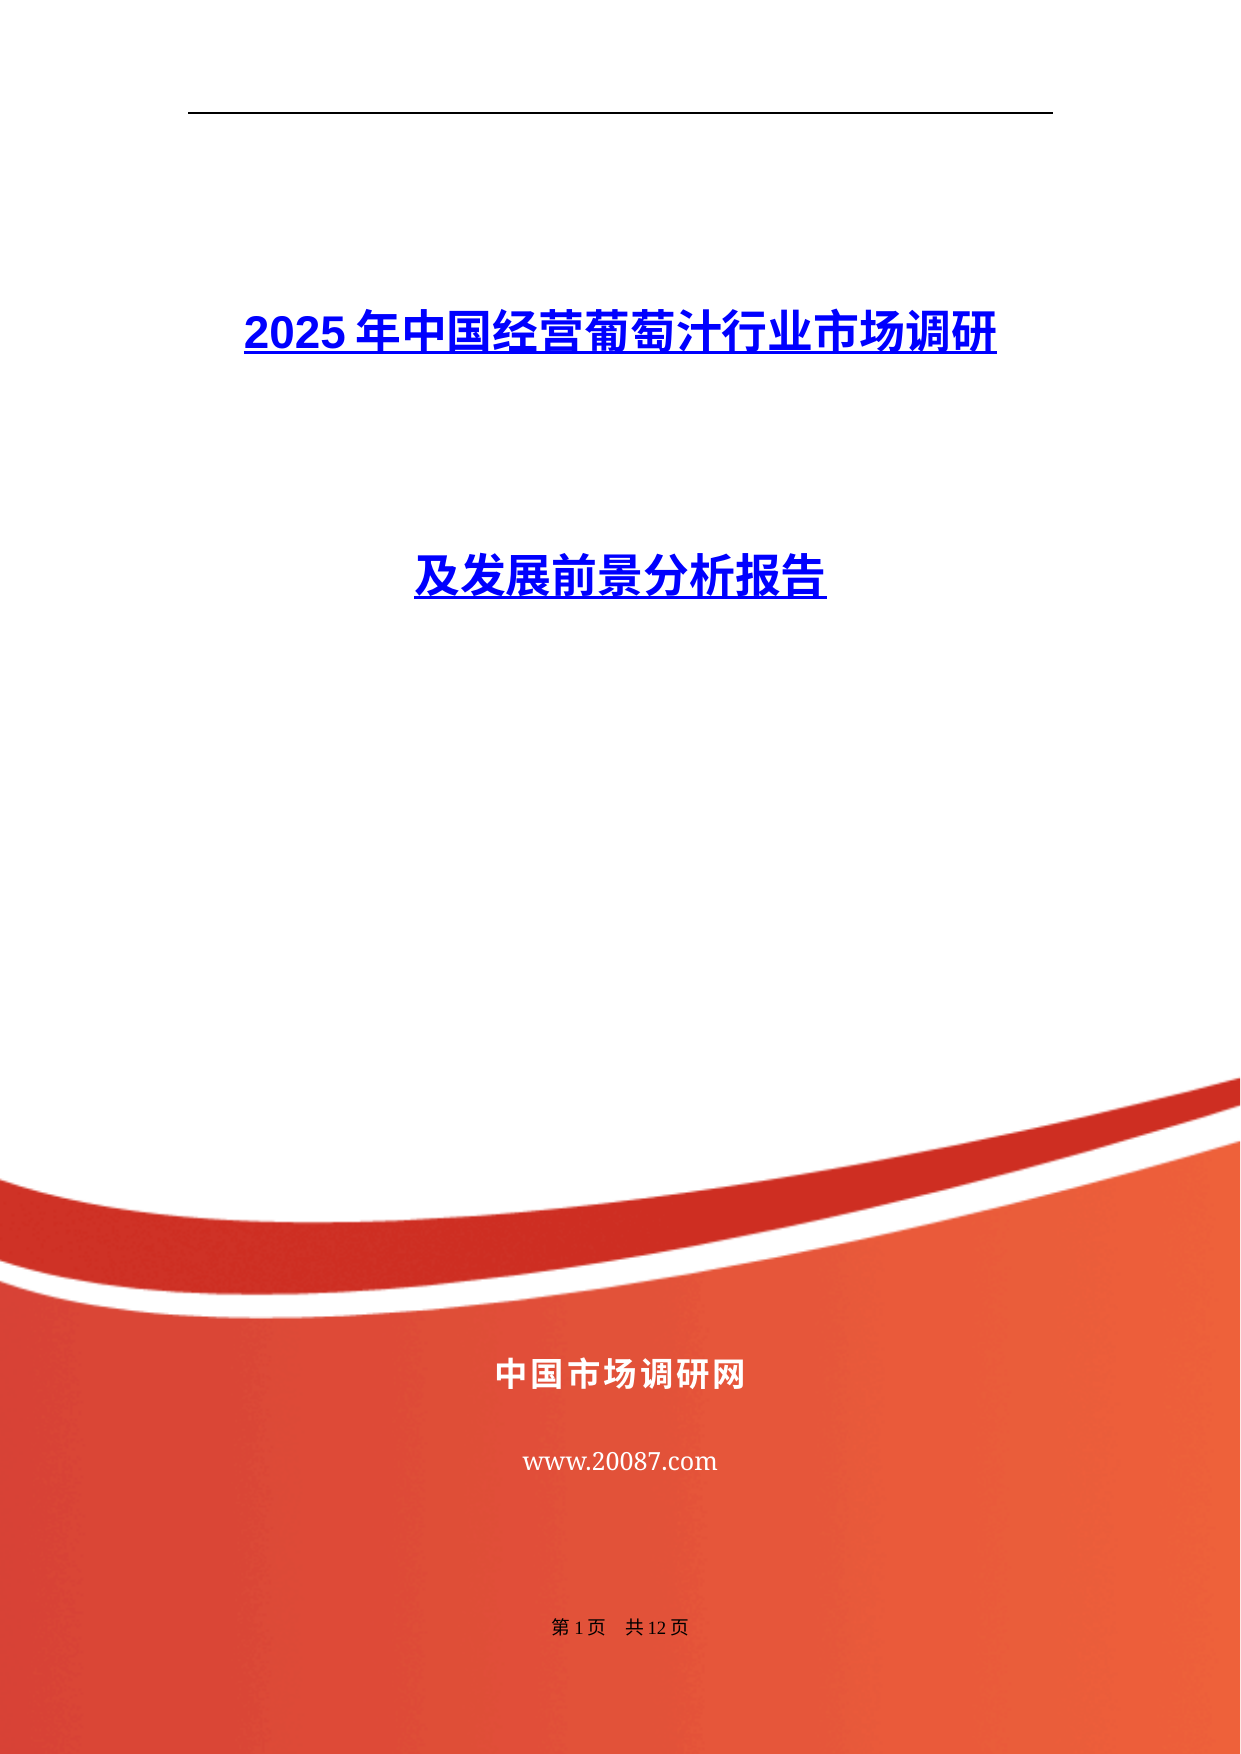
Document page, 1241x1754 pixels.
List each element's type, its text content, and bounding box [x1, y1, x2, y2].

subtitle 中国市场调研网 [187, 1339, 1053, 1404]
text www.20087.com [187, 1428, 1053, 1493]
picture [0, 1006, 1241, 1754]
table_header 2025年中国经营葡萄汁行业市场调研及发展前景分析报告 [188, 207, 1053, 773]
